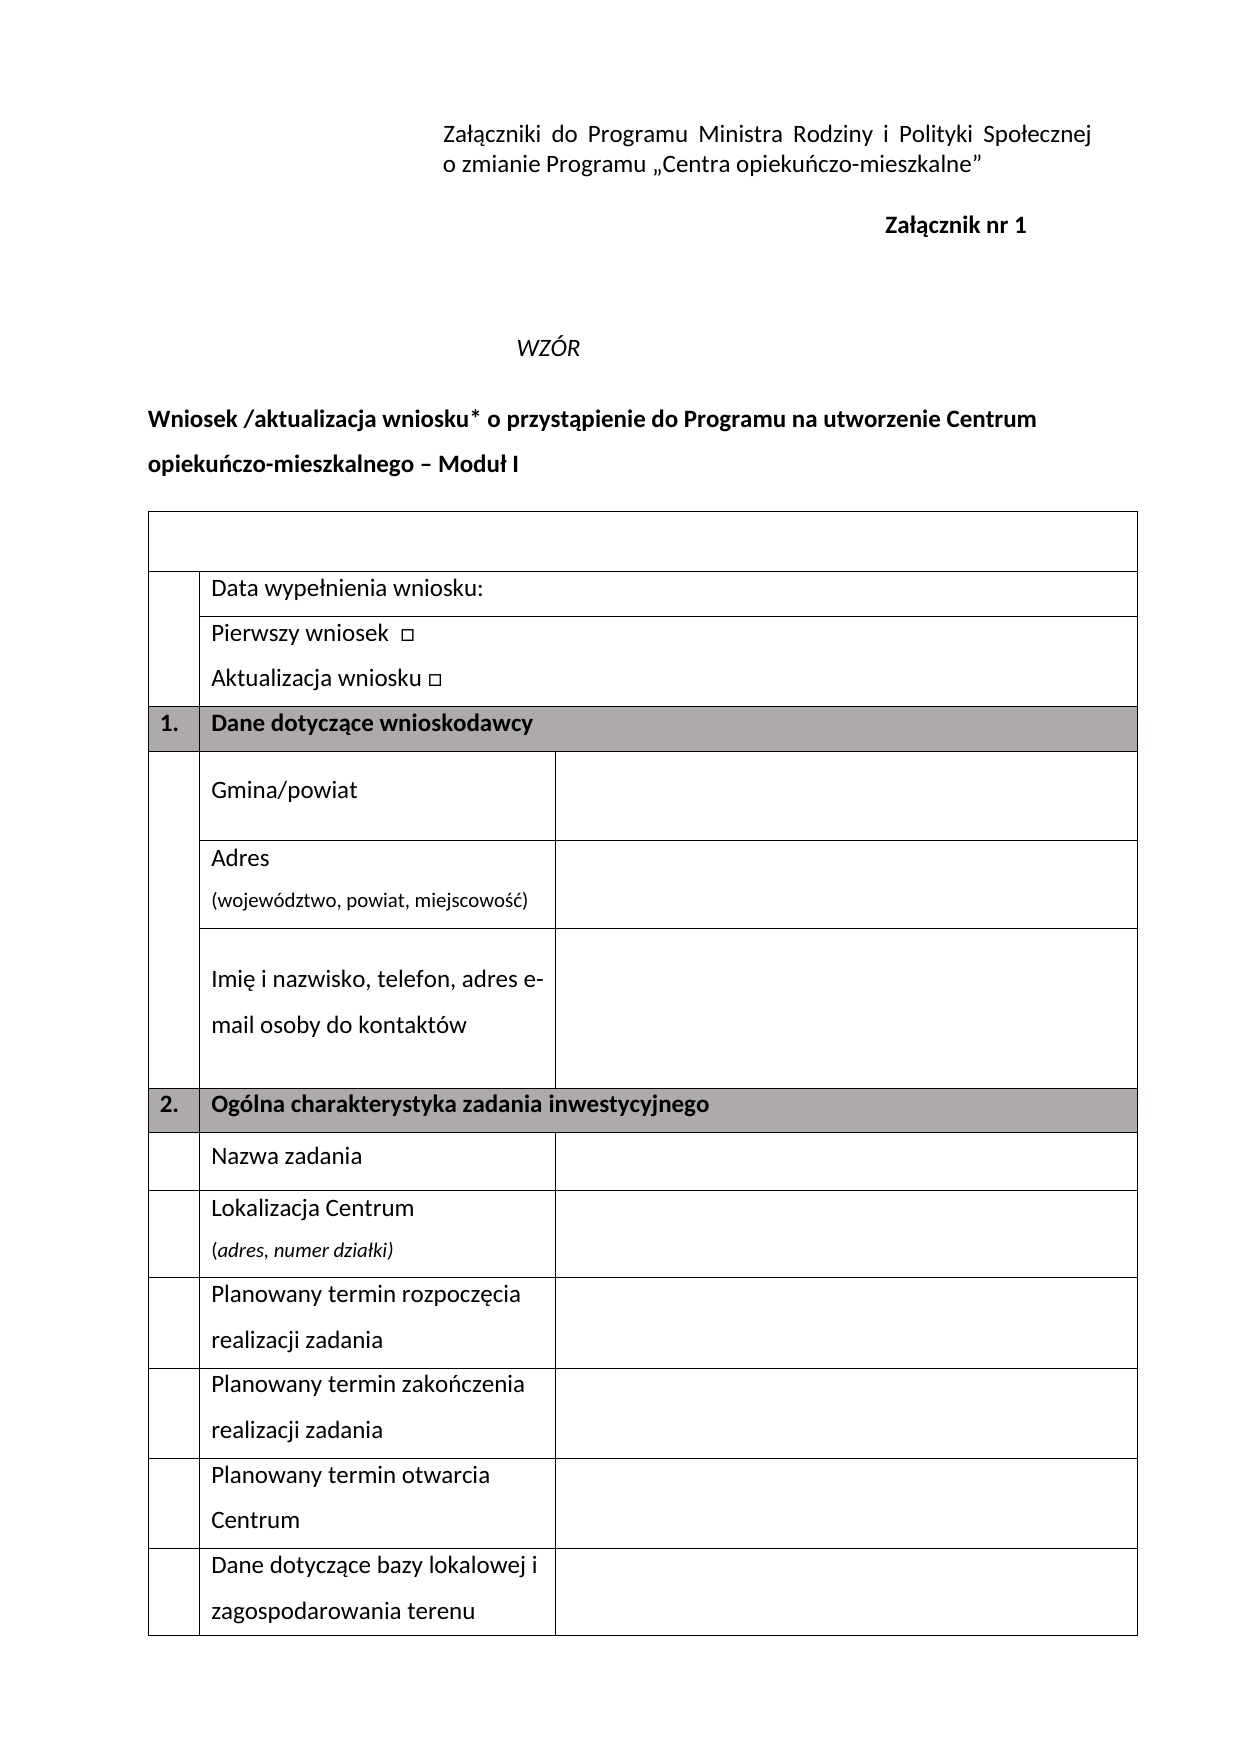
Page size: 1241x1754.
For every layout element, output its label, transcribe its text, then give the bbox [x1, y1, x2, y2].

table_cell Adres (województwo, powiat, miejscowość) [200, 841, 555, 927]
table_cell Dane dotyczące wnioskodawcy [200, 707, 1137, 751]
table_cell [149, 1369, 199, 1458]
table_cell Planowany termin otwarcia Centrum [200, 1459, 555, 1548]
table_cell Gmina/powiat [200, 752, 555, 839]
table_cell [149, 752, 199, 1087]
table_cell Imię i nazwisko, telefon, adres e-mail osoby do kontaktów [200, 929, 555, 1087]
text Wniosek /aktualizacja wniosku* o przystąpienie do Programu na utworzenie Centrum opiekuńczo-mieszkalnego – Moduł I [148, 403, 1092, 479]
table_cell [556, 1191, 1137, 1277]
table_cell [556, 841, 1137, 927]
table_cell [149, 1133, 199, 1190]
table_cell [149, 1459, 199, 1548]
table_cell 1. [149, 707, 199, 751]
table_cell [149, 1549, 199, 1635]
table_cell Ogólna charakterystyka zadania inwestycyjnego [200, 1089, 1137, 1132]
table_cell 2. [149, 1089, 199, 1132]
table_cell [149, 1191, 199, 1277]
table_cell Planowany termin rozpoczęcia realizacji zadania [200, 1278, 555, 1367]
table_cell [149, 572, 199, 706]
table_cell Lokalizacja Centrum (adres, numer działki) [200, 1191, 555, 1277]
table_cell Planowany termin zakończenia realizacji zadania [200, 1369, 555, 1458]
table_cell [556, 1369, 1137, 1458]
table_cell [556, 1549, 1137, 1635]
table_cell Pierwszy wniosek □ Aktualizacja wniosku □ [200, 617, 1137, 706]
table_cell [556, 1278, 1137, 1367]
table_cell [556, 752, 1137, 839]
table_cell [200, 1549, 555, 1635]
table_cell [556, 929, 1137, 1087]
table_cell Nazwa zadania [200, 1133, 555, 1190]
table_cell [149, 1278, 199, 1367]
table_header [149, 512, 1137, 571]
text Załączniki do Programu Ministra Rodziny i Polityki Społecznej o zmianie Programu „Centra opiekuńczo-mieszkalne” [443, 118, 1092, 179]
table_cell [556, 1133, 1137, 1190]
table_cell [556, 1459, 1137, 1548]
table_cell Data wypełnienia wniosku: [200, 572, 1137, 616]
text Załącznik nr 1 [885, 210, 1092, 240]
text WZÓR [443, 332, 1092, 363]
